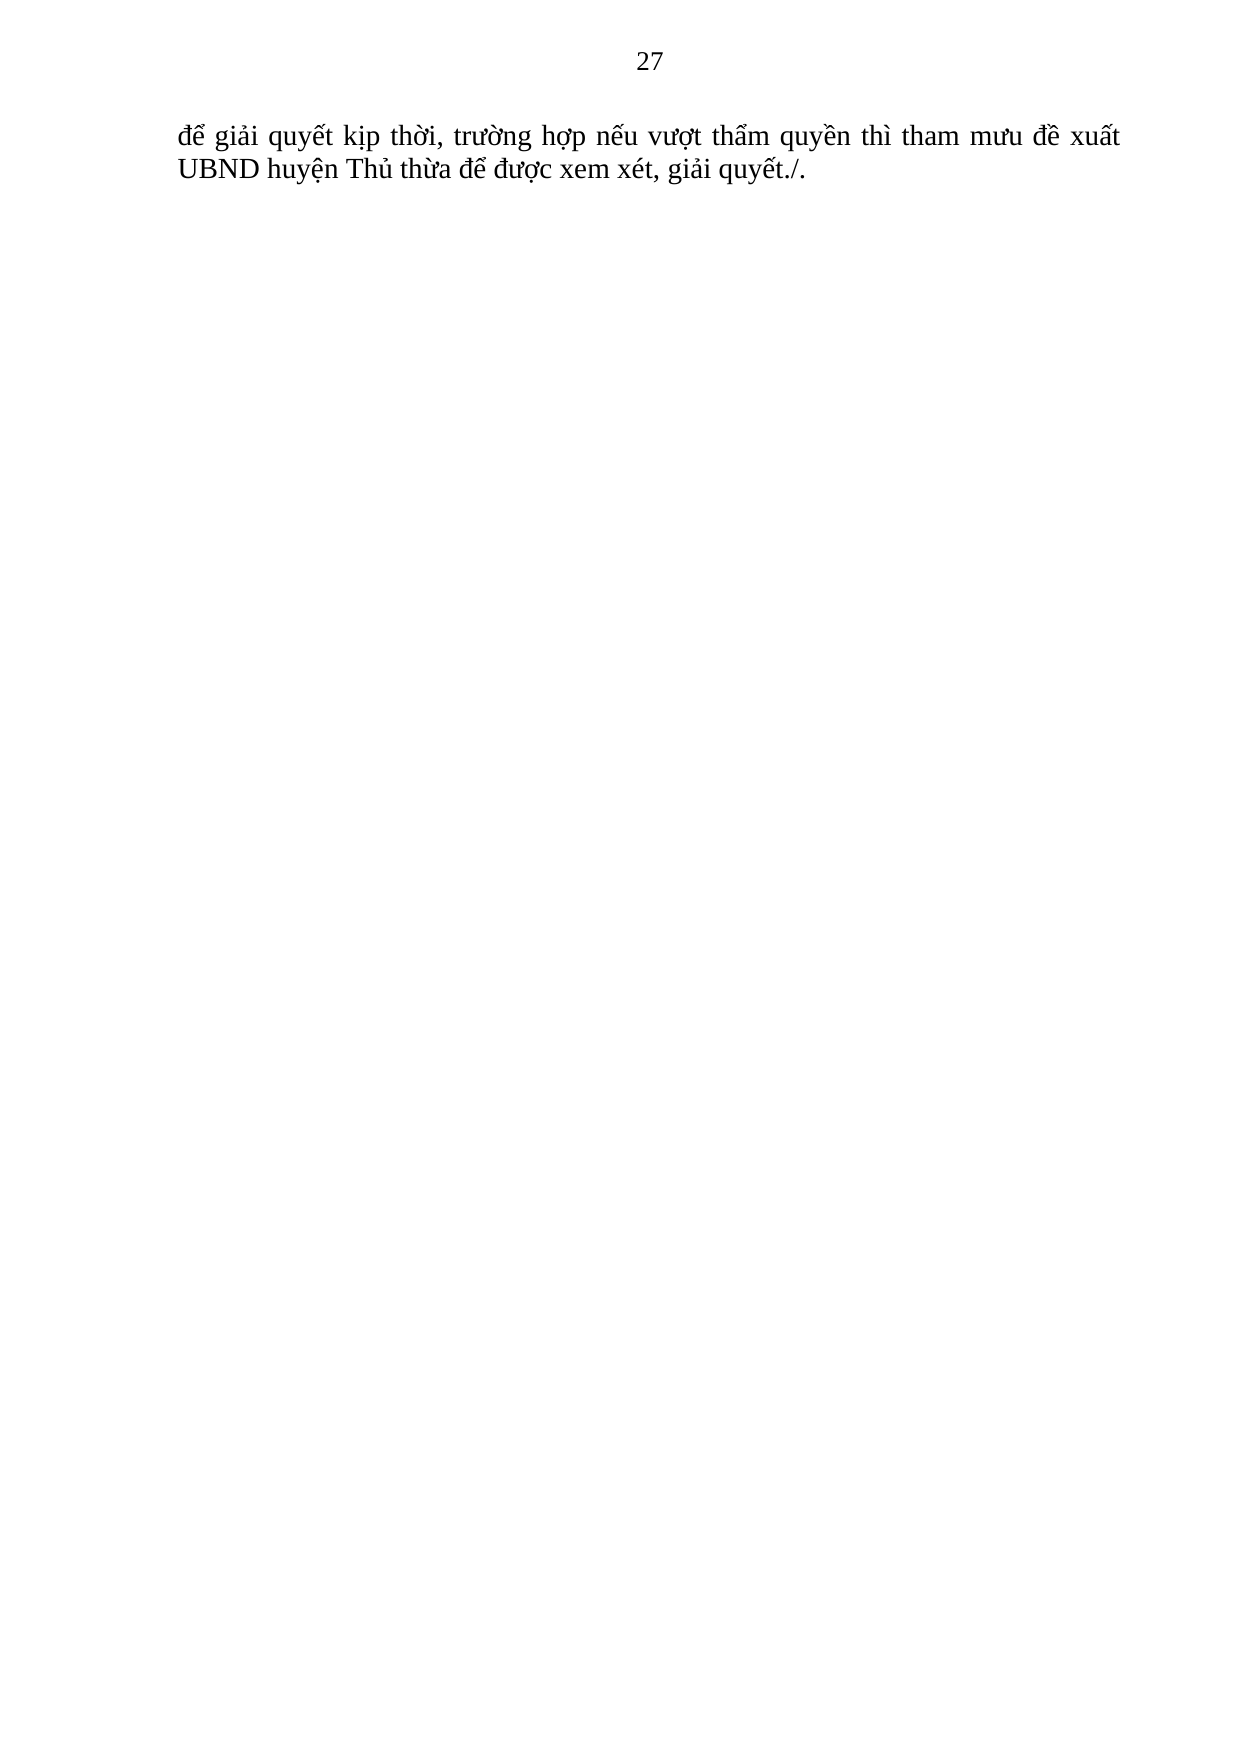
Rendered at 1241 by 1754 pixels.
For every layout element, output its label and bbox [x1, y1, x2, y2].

text [177, 118, 1122, 185]
